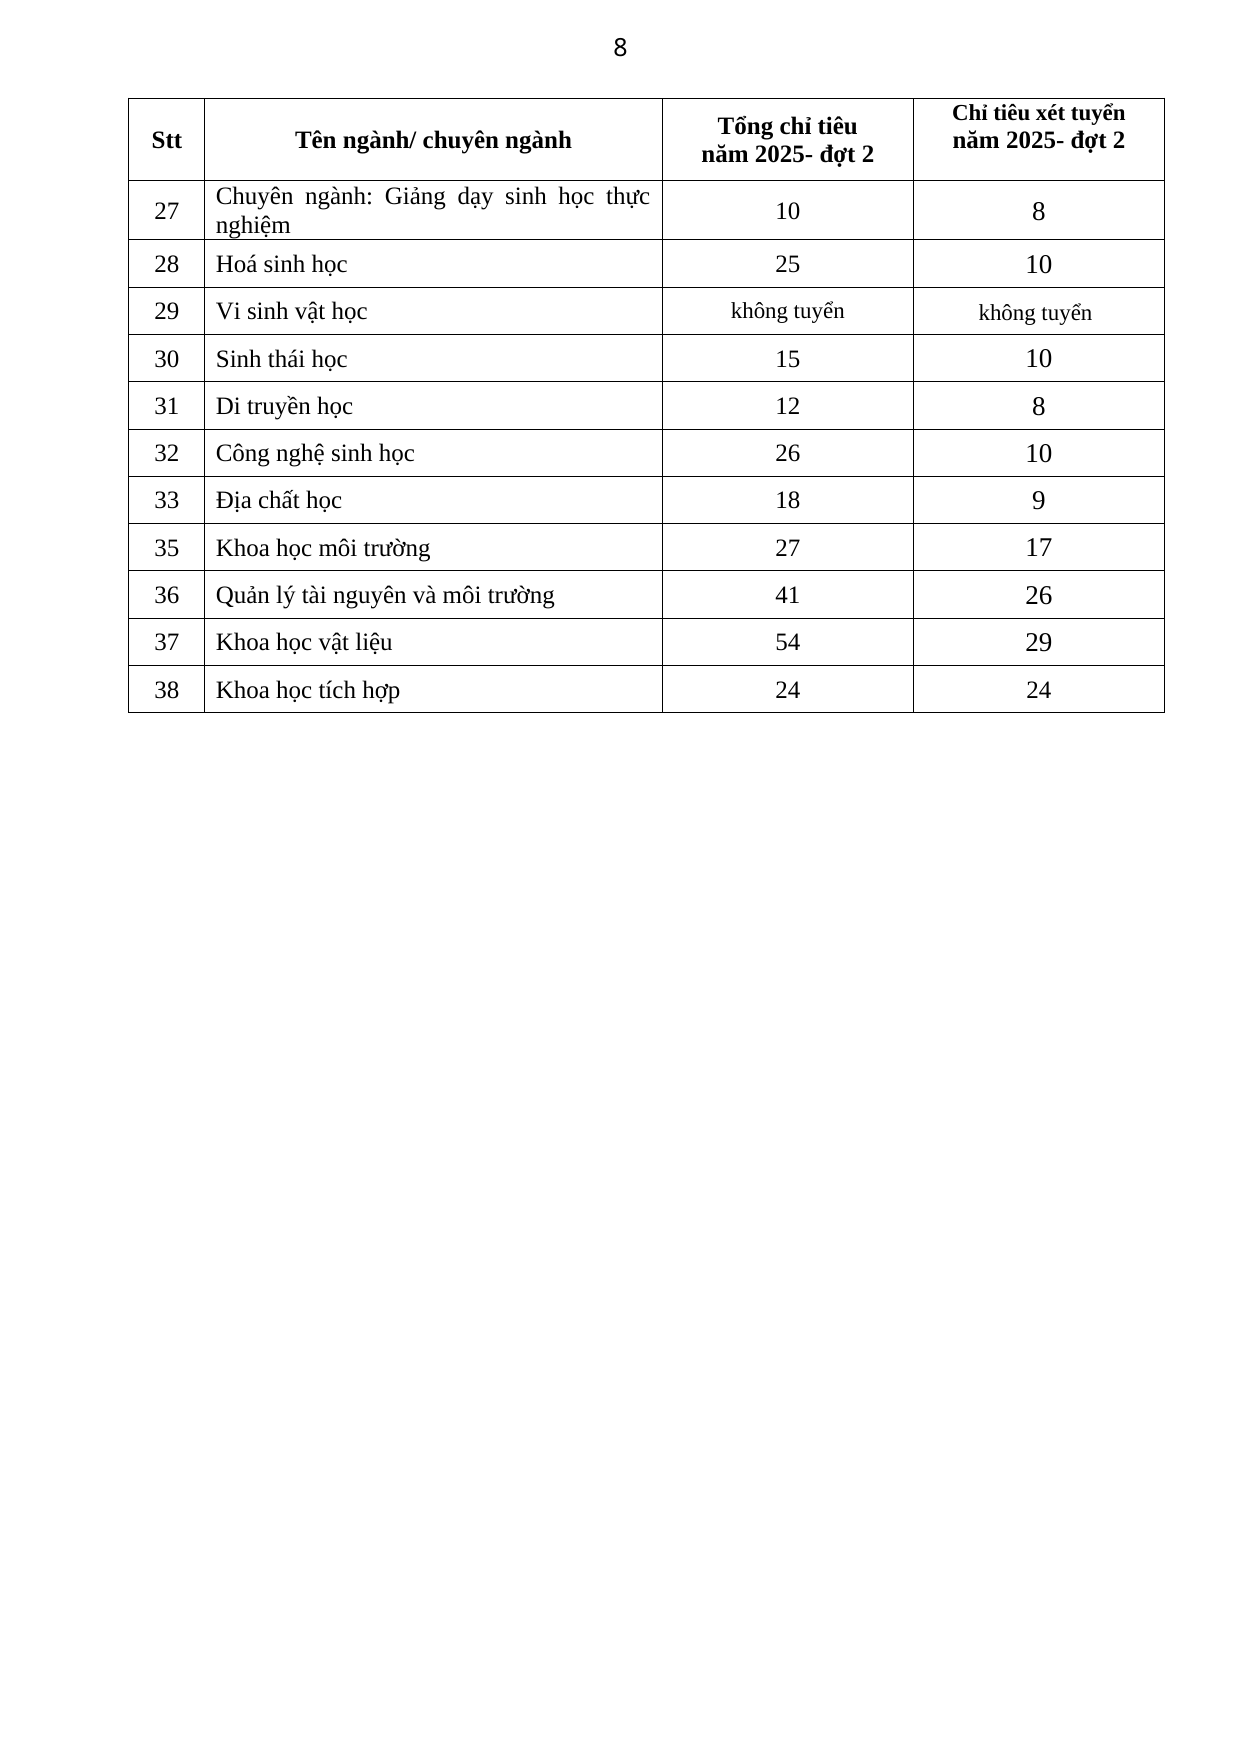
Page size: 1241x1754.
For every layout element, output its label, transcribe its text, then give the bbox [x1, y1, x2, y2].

table_cell 41 [663, 571, 913, 618]
table_cell Khoa học vật liệu [205, 619, 662, 665]
table_cell không tuyển [663, 288, 913, 334]
table_header Stt [129, 99, 204, 180]
table_cell 28 [129, 240, 204, 287]
table_cell 24 [914, 666, 1164, 712]
table_cell 15 [663, 335, 913, 381]
table_cell 32 [129, 430, 204, 476]
table_cell Khoa học môi trường [205, 524, 662, 570]
table_cell 10 [914, 240, 1164, 287]
table_cell 29 [129, 288, 204, 334]
table_header Chỉ tiêu xét tuyển năm 2025- đợt 2 [914, 99, 1164, 180]
table_cell 17 [914, 524, 1164, 570]
table_header Tổng chỉ tiêu năm 2025- đợt 2 [663, 99, 913, 180]
table_cell 8 [914, 181, 1164, 239]
table_cell 9 [914, 477, 1164, 523]
table_cell Khoa học tích hợp [205, 666, 662, 712]
table_cell 33 [129, 477, 204, 523]
table_cell 35 [129, 524, 204, 570]
table_cell 36 [129, 571, 204, 618]
table_cell 10 [663, 181, 913, 239]
table_cell 10 [914, 335, 1164, 381]
table_cell 12 [663, 382, 913, 428]
table_cell 26 [663, 430, 913, 476]
table_cell Công nghệ sinh học [205, 430, 662, 476]
table_cell 18 [663, 477, 913, 523]
table_cell không tuyển [914, 288, 1164, 334]
table_cell 38 [129, 666, 204, 712]
table_cell 37 [129, 619, 204, 665]
table_cell 27 [129, 181, 204, 239]
table_cell 30 [129, 335, 204, 381]
table_cell Vi sinh vật học [205, 288, 662, 334]
table_cell Hoá sinh học [205, 240, 662, 287]
table_header Tên ngành/ chuyên ngành [205, 99, 662, 180]
table_cell 29 [914, 619, 1164, 665]
table_cell 54 [663, 619, 913, 665]
table_cell 31 [129, 382, 204, 428]
table_cell 26 [914, 571, 1164, 618]
table_cell Sinh thái học [205, 335, 662, 381]
table_cell Di truyền học [205, 382, 662, 428]
table_cell 10 [914, 430, 1164, 476]
table_cell Quản lý tài nguyên và môi trường [205, 571, 662, 618]
table_cell 24 [663, 666, 913, 712]
table_cell 27 [663, 524, 913, 570]
table_cell 8 [914, 382, 1164, 428]
table_cell Chuyên ngành: Giảng dạy sinh học thực nghiệm [205, 181, 662, 239]
table_cell Địa chất học [205, 477, 662, 523]
table_cell 25 [663, 240, 913, 287]
